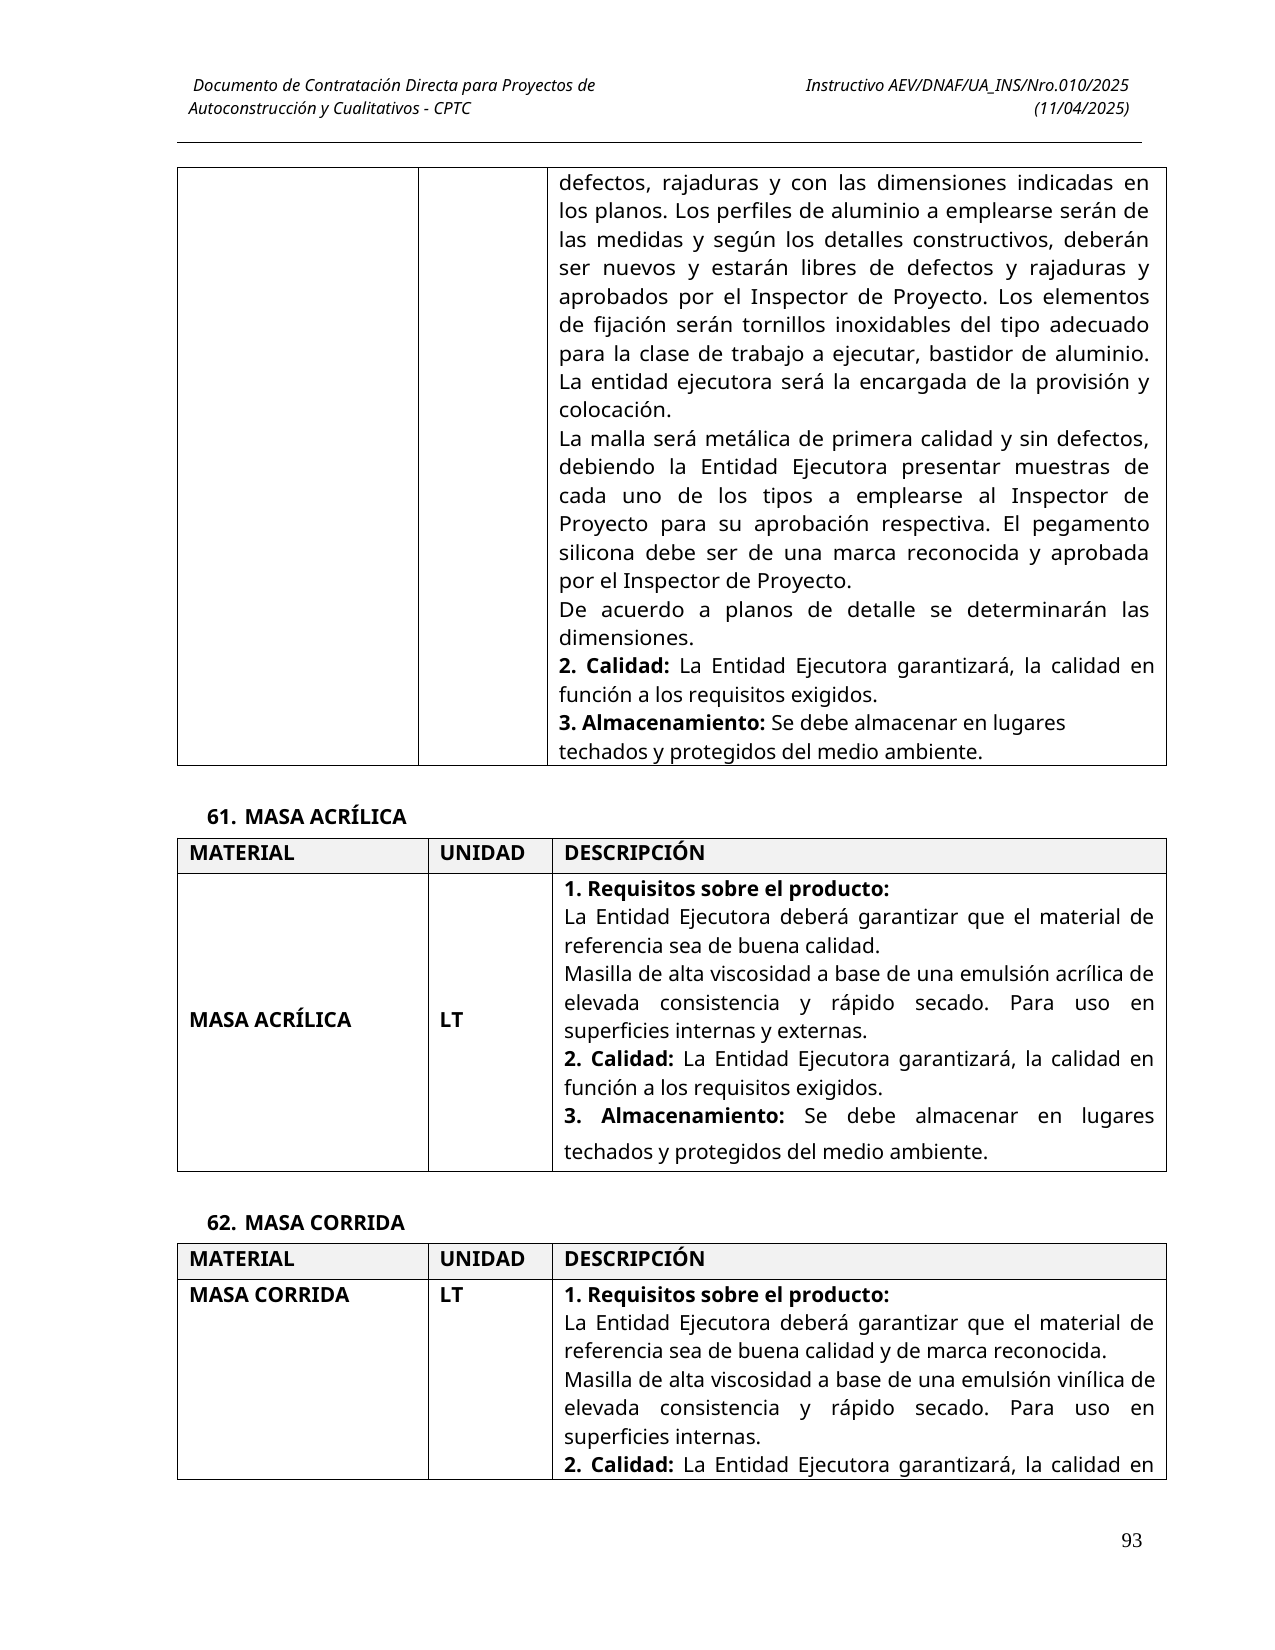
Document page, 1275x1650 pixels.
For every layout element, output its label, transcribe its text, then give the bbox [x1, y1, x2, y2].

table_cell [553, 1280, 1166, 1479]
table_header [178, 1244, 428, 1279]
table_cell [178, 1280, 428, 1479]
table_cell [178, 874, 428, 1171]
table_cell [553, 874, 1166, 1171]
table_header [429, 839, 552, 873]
list MASA ACRÍLICA [207, 802, 1142, 830]
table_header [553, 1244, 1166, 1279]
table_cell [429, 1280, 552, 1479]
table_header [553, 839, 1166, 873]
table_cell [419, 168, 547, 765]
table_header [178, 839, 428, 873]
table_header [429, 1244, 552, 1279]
list MASA CORRIDA [207, 1208, 1142, 1236]
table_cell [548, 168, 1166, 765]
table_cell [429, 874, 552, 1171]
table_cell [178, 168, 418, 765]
